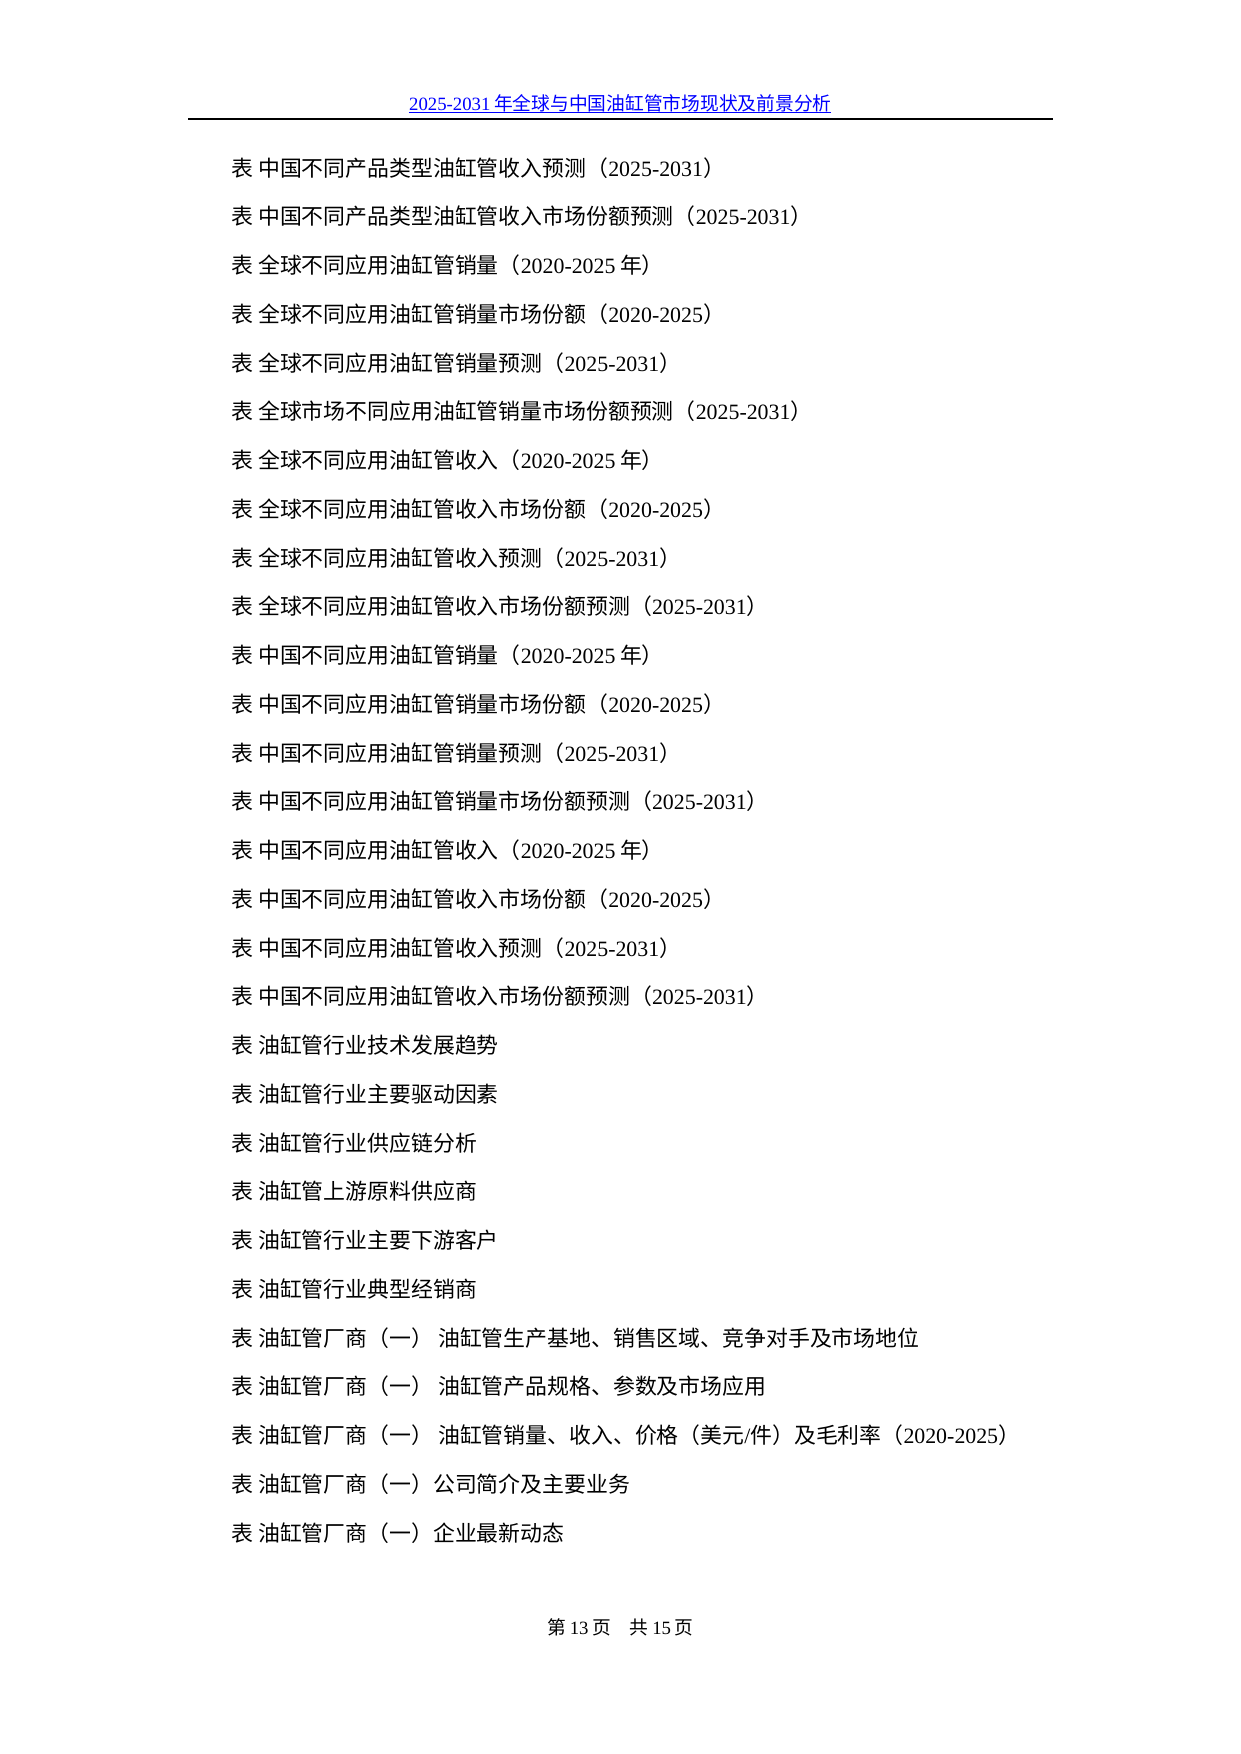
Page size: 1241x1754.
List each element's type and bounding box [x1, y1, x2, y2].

text [187, 150, 1053, 1548]
